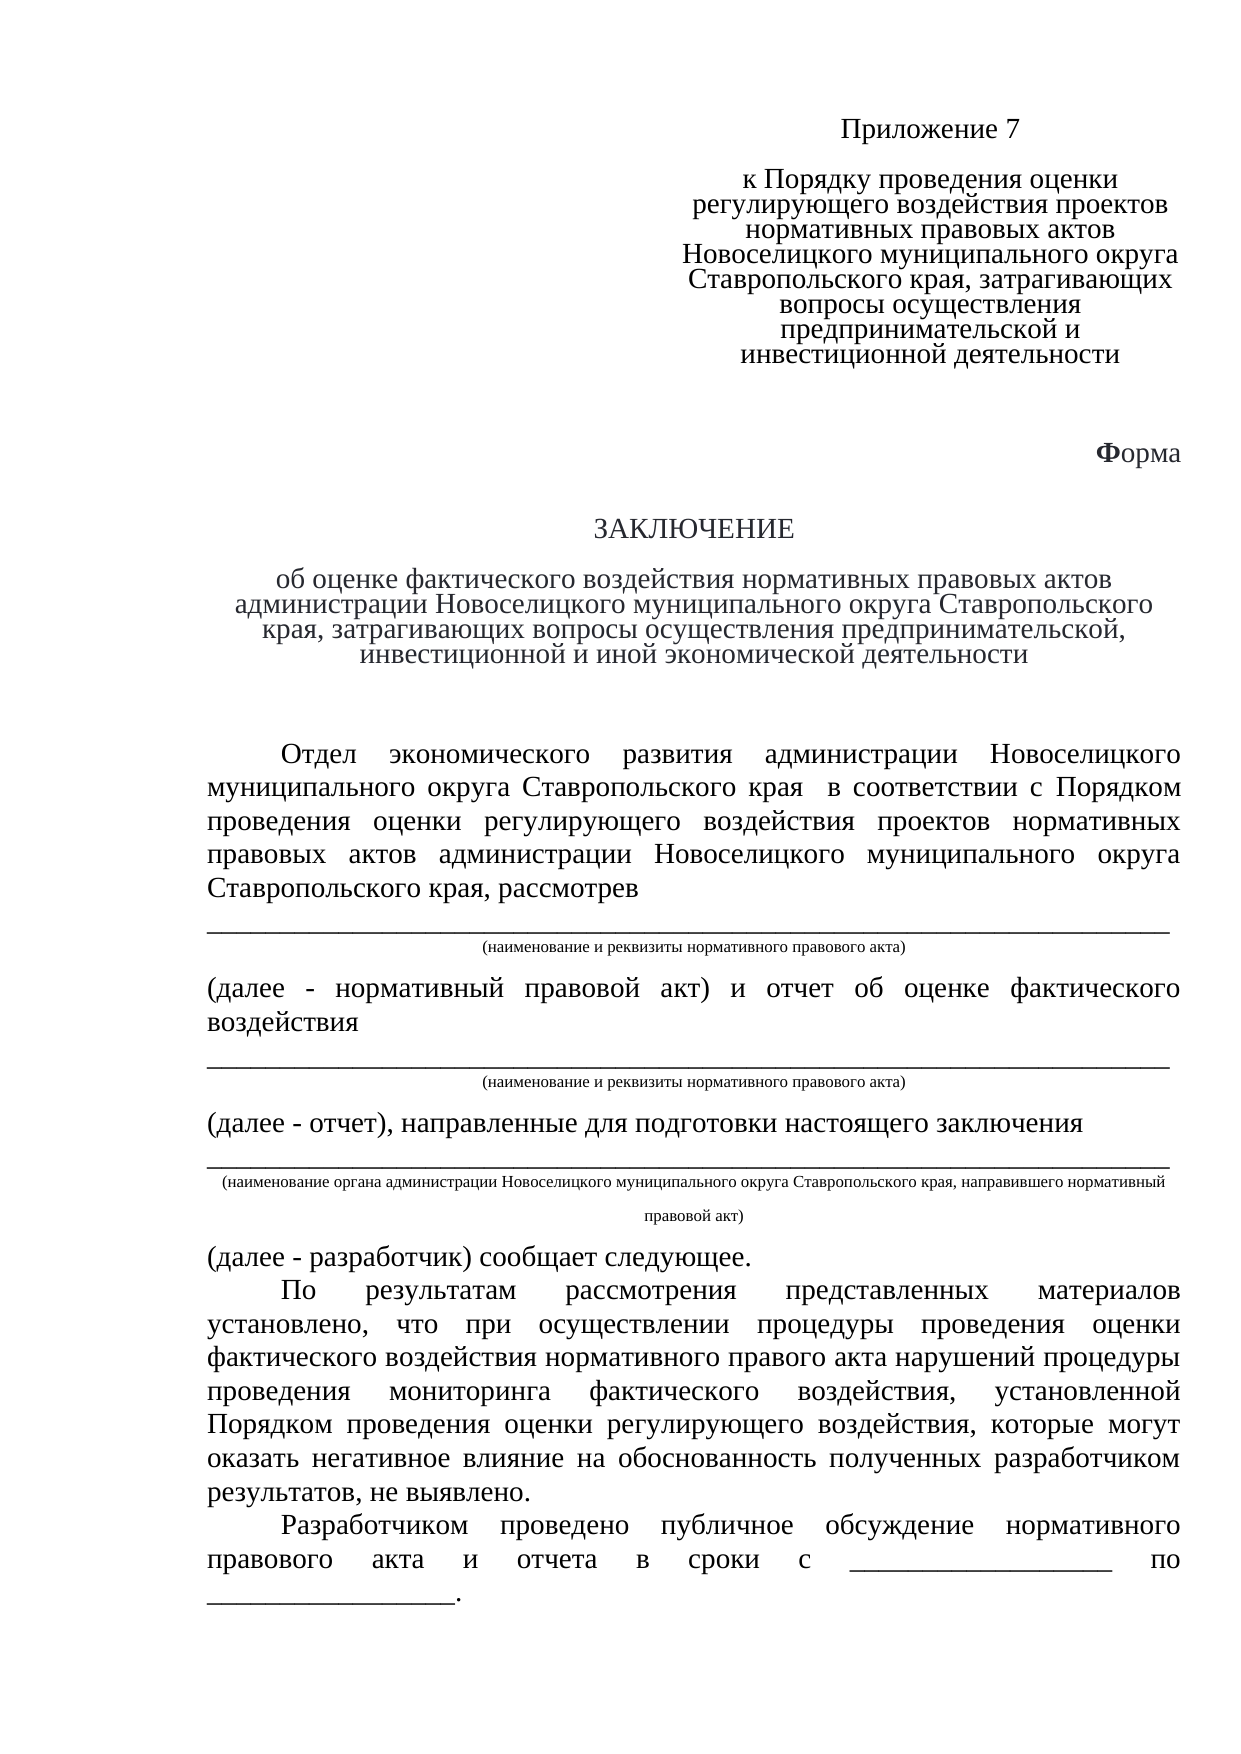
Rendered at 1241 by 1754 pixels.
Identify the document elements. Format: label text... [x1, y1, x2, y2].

text (далее - отчет), направленные для подготовки настоящего заключения __________________________________________________________________ [207, 1105, 1181, 1172]
text нормативных правовых актов [679, 218, 1181, 243]
subtitle Форма [207, 435, 1181, 469]
text По результатам рассмотрения представленных материалов установлено, что при осуществлении процедуры проведения оценки фактического воздействия нормативного правого акта нарушений процедуры проведения мониторинга фактического воздействия, установленной Порядком проведения оценки регулирующего воздействия, которые могут оказать негативное влияние на обоснованность полученных разработчиком результатов, не выявлено. [207, 1272, 1181, 1507]
text (далее - разработчик) сообщает следующее. [207, 1239, 1181, 1272]
text __________________________________________________________________ [207, 1038, 1181, 1071]
text (наименование и реквизиты нормативного правового акта) [207, 937, 1181, 971]
subtitle об оценке фактического воздействия нормативных правовых актов администрации Новоселицкого муниципального округа Ставропольского края, затрагивающих вопросы осуществления предпринимательской, инвестиционной и иной экономической деятельности [207, 544, 1181, 669]
text к Порядку проведения оценки [679, 168, 1181, 193]
text Приложение 7 [679, 118, 1181, 143]
text __________________________________________________________________ [207, 903, 1181, 937]
text регулирующего воздействия проектов [679, 193, 1181, 218]
text Разработчиком проведено публичное обсуждение нормативного правового акта и отчета в сроки с __________________ по _________________. [207, 1507, 1181, 1608]
text Отдел экономического развития администрации Новоселицкого муниципального округа Ставропольского края в соответствии с Порядком проведения оценки регулирующего воздействия проектов нормативных правовых актов администрации Новоселицкого муниципального округа Ставропольского края, рассмотрев [207, 736, 1181, 903]
text (далее - нормативный правовой акт) и отчет об оценке фактического воздействия [207, 971, 1181, 1038]
text (наименование и реквизиты нормативного правового акта) [207, 1071, 1181, 1105]
text Новоселицкого муниципального округа [679, 243, 1181, 268]
text Ставропольского края, затрагивающих вопросы осуществления предпринимательской и инвестиционной деятельности [679, 268, 1181, 368]
text (наименование органа администрации Новоселицкого муниципального округа Ставропольского края, направившего нормативный правовой акт) [207, 1172, 1181, 1239]
subtitle Заключение [207, 519, 1181, 544]
